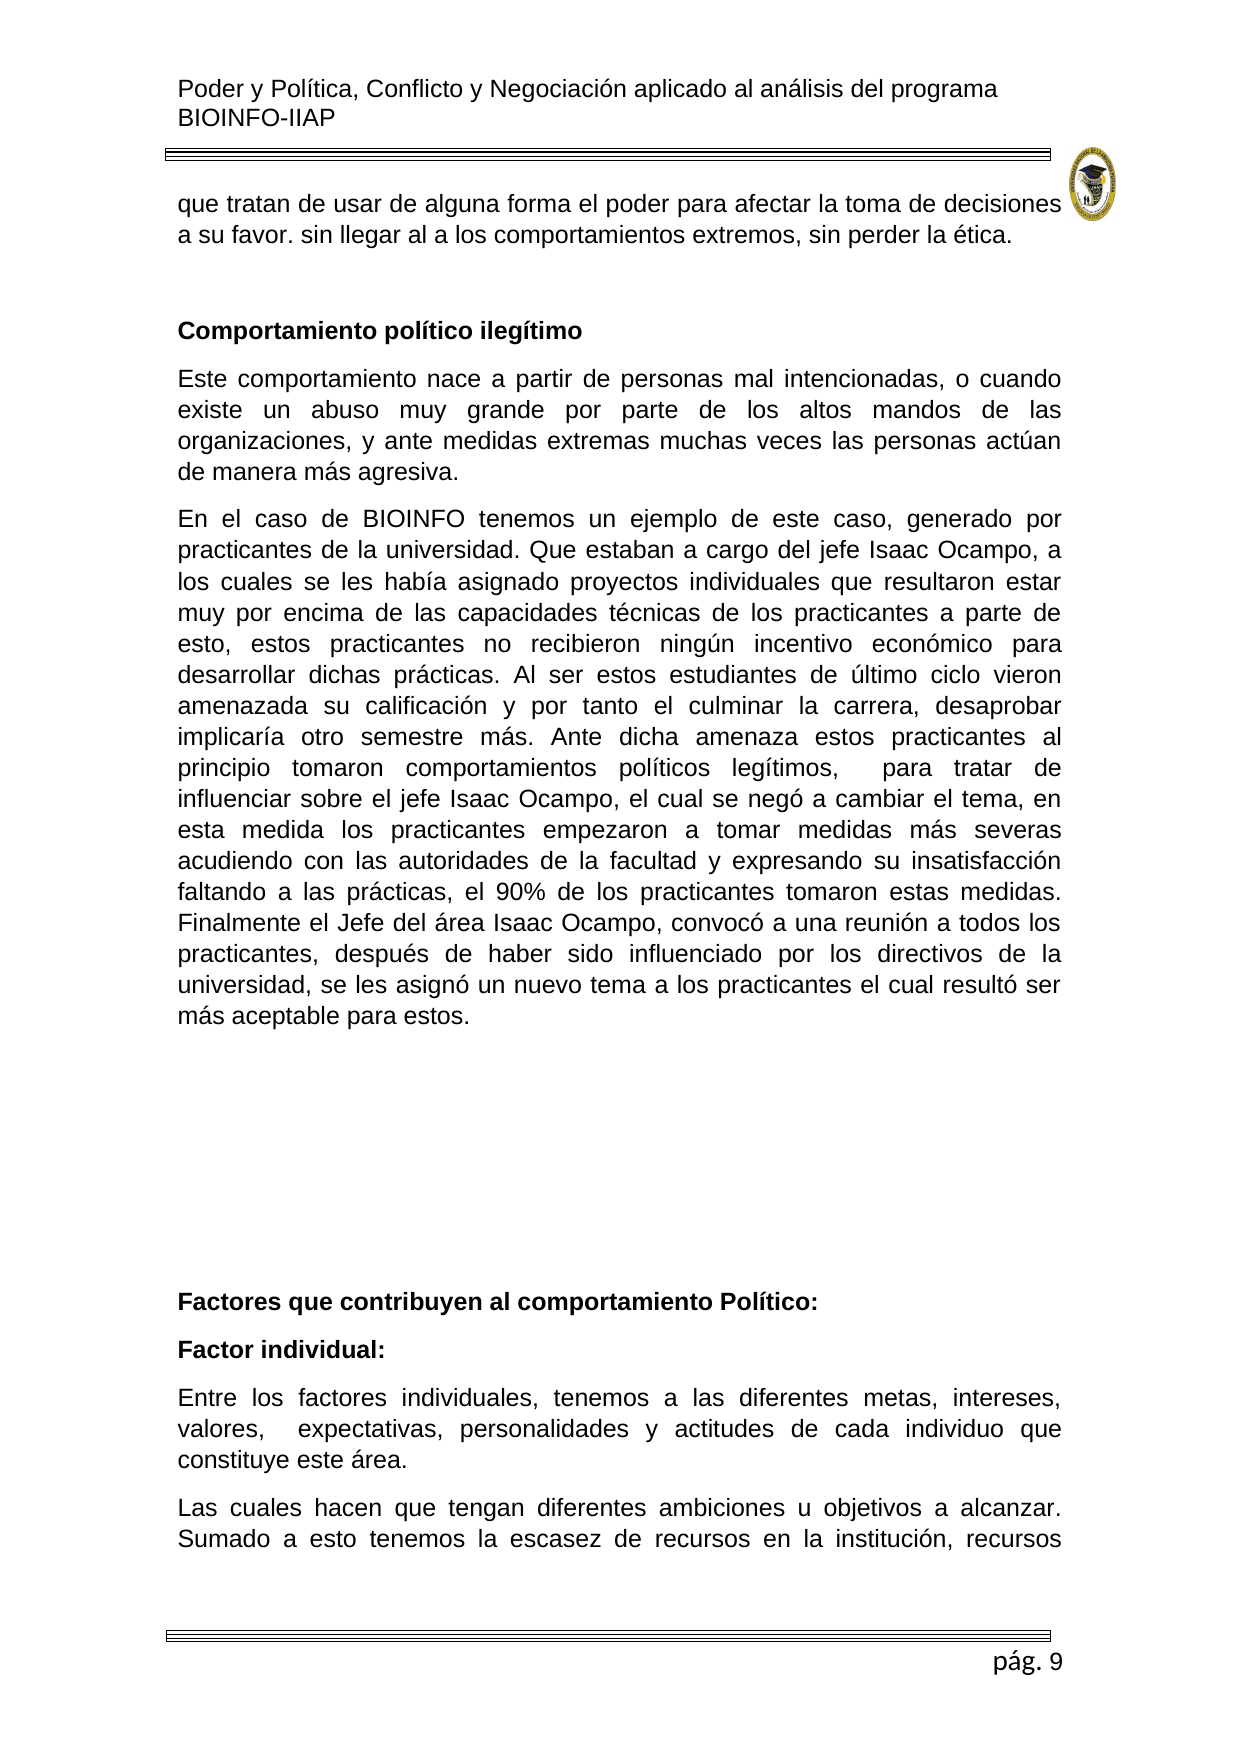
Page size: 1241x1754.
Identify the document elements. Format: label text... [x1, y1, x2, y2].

text Comportamiento político ilegítimo [177, 316, 1063, 345]
text Factor individual: [177, 1335, 1063, 1364]
text Factores que contribuyen al comportamiento Político: [177, 1287, 1063, 1316]
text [177, 1493, 1063, 1552]
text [177, 189, 1063, 249]
text Entre los factores individuales, tenemos a las diferentes metas, intereses, valores, expectativas, personalidades y actitudes de cada individuo que constituye este área. [177, 1383, 1063, 1474]
picture [1069, 147, 1116, 221]
text Este comportamiento nace a partir de personas mal intencionadas, o cuando existe un abuso muy grande por parte de los altos mandos de las organizaciones, y ante medidas extremas muchas veces las personas actúan de manera más agresiva. [177, 364, 1063, 486]
text En el caso de BIOINFO tenemos un ejemplo de este caso, generado por practicantes de la universidad. Que estaban a cargo del jefe Isaac Ocampo, a los cuales se les había asignado proyectos individuales que resultaron estar muy por encima de las capacidades técnicas de los practicantes a parte de esto, estos practicantes no recibieron ningún incentivo económico para desarrollar dichas prácticas. Al ser estos estudiantes de último ciclo vieron amenazada su calificación y por tanto el culminar la carrera, desaprobar implicaría otro semestre más. Ante dicha amenaza estos practicantes al principio tomaron comportamientos políticos legítimos, para tratar de influenciar sobre el jefe Isaac Ocampo, el cual se negó a cambiar el tema, en esta medida los practicantes empezaron a tomar medidas más severas acudiendo con las autoridades de la facultad y expresando su insatisfacción faltando a las prácticas, el 90% de los practicantes tomaron estas medidas. Finalmente el Jefe del área Isaac Ocampo, convocó a una reunión a todos los practicantes, después de haber sido influenciado por los directivos de la universidad, se les asignó un nuevo tema a los practicantes el cual resultó ser más aceptable para estos. [177, 504, 1063, 1030]
